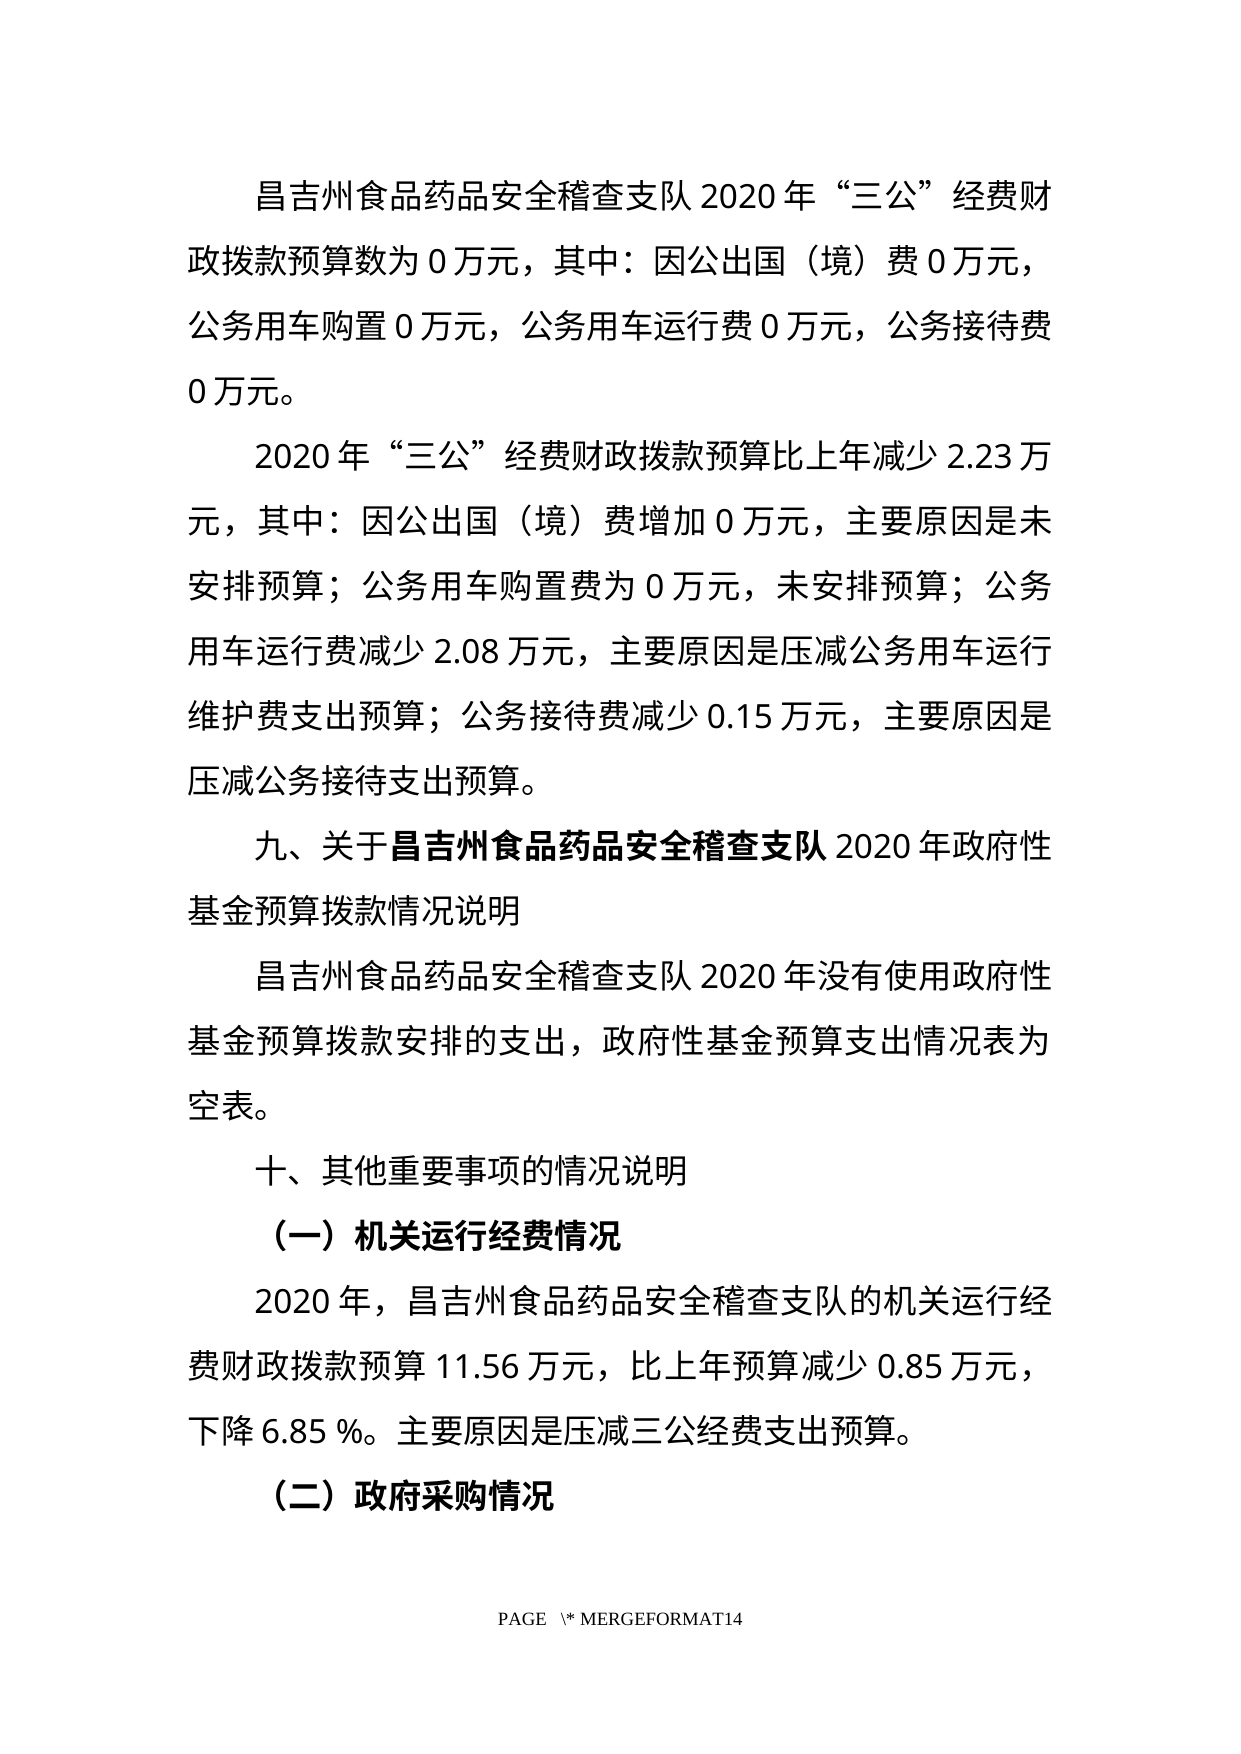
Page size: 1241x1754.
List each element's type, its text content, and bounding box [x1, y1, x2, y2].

text （一）机关运行经费情况 [187, 1202, 1053, 1267]
text 十、其他重要事项的情况说明 [187, 1137, 1053, 1202]
text 昌吉州食品药品安全稽查支队2020年“三公”经费财政拨款预算数为0万元，其中：因公出国（境）费0万元，公务用车购置0万元，公务用车运行费0万元，公务接待费 0万元。 [187, 162, 1053, 422]
text 2020年，昌吉州食品药品安全稽查支队的机关运行经费财政拨款预算11.56万元，比上年预算减少0.85万元，下降6.85 %。主要原因是压减三公经费支出预算。 [187, 1267, 1053, 1462]
text （二）政府采购情况 [187, 1462, 1053, 1527]
text 九、关于昌吉州食品药品安全稽查支队2020年政府性基金预算拨款情况说明 [187, 812, 1053, 942]
text 2020年“三公”经费财政拨款预算比上年减少2.23万元，其中：因公出国（境）费增加0万元，主要原因是未安排预算；公务用车购置费为0万元，未安排预算；公务用车运行费减少2.08万元，主要原因是压减公务用车运行维护费支出预算；公务接待费减少0.15万元，主要原因是压减公务接待支出预算。 [187, 422, 1053, 812]
text 昌吉州食品药品安全稽查支队2020年没有使用政府性基金预算拨款安排的支出，政府性基金预算支出情况表为空表。 [187, 942, 1053, 1137]
